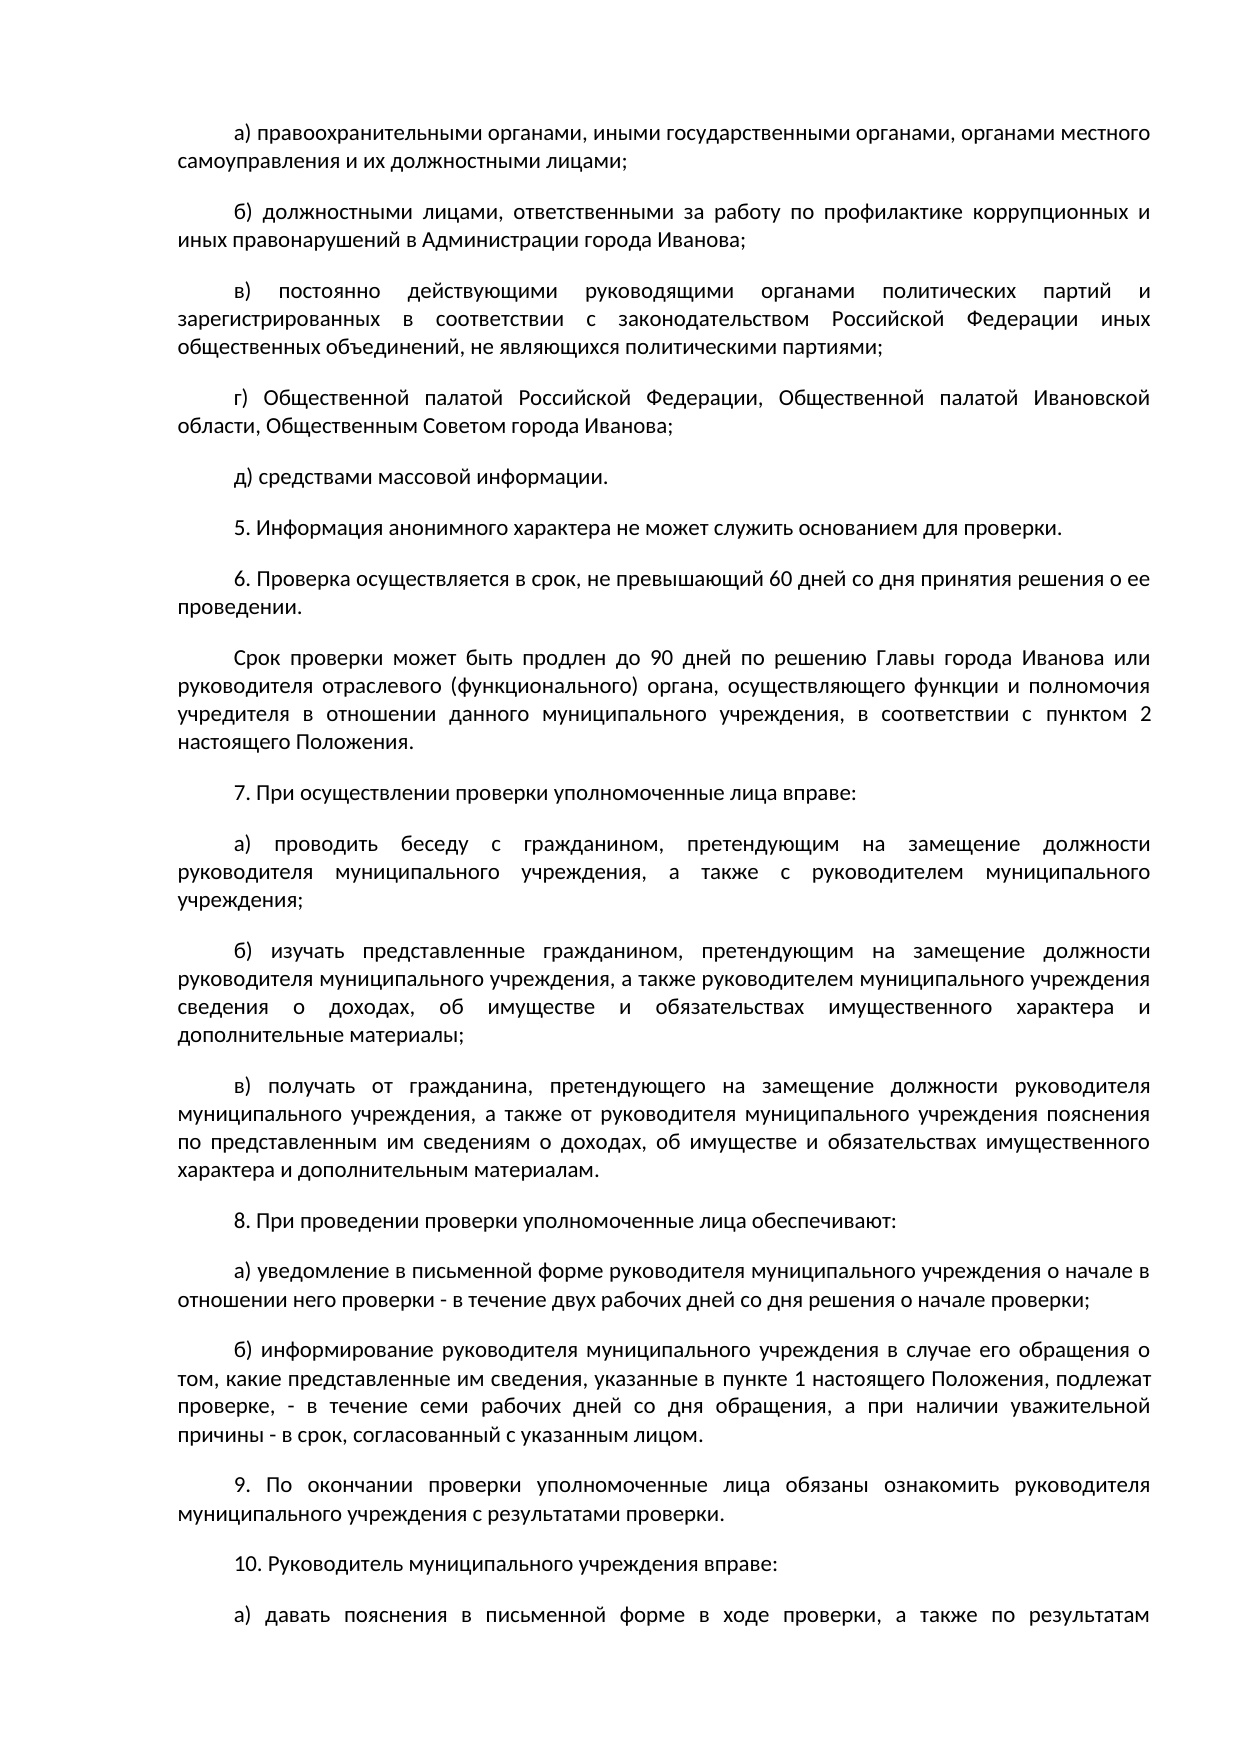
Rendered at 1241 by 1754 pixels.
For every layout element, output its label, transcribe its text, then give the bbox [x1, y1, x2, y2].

text 10. Руководитель муниципального учреждения вправе: [177, 1549, 1152, 1578]
text 7. При осуществлении проверки уполномоченные лица вправе: [177, 778, 1152, 806]
text а) проводить беседу с гражданином, претендующим на замещение должности руководителя муниципального учреждения, а также с руководителем муниципального учреждения; [177, 829, 1152, 913]
text д) средствами массовой информации. [177, 462, 1152, 490]
text б) должностными лицами, ответственными за работу по профилактике коррупционных и иных правонарушений в Администрации города Иванова; [177, 197, 1152, 253]
text в) постоянно действующими руководящими органами политических партий и зарегистрированных в соответствии с законодательством Российской Федерации иных общественных объединений, не являющихся политическими партиями; [177, 276, 1152, 360]
text 6. Проверка осуществляется в срок, не превышающий 60 дней со дня принятия решения о ее проведении. [177, 564, 1152, 620]
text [177, 1601, 1152, 1628]
text а) правоохранительными органами, иными государственными органами, органами местного самоуправления и их должностными лицами; [177, 118, 1152, 174]
text 8. При проведении проверки уполномоченные лица обеспечивают: [177, 1206, 1152, 1234]
text б) изучать представленные гражданином, претендующим на замещение должности руководителя муниципального учреждения, а также руководителем муниципального учреждения сведения о доходах, об имуществе и обязательствах имущественного характера и дополнительные материалы; [177, 936, 1152, 1048]
text 9. По окончании проверки уполномоченные лица обязаны ознакомить руководителя муниципального учреждения с результатами проверки. [177, 1471, 1152, 1527]
text 5. Информация анонимного характера не может служить основанием для проверки. [177, 513, 1152, 541]
text Срок проверки может быть продлен до 90 дней по решению Главы города Иванова или руководителя отраслевого (функционального) органа, осуществляющего функции и полномочия учредителя в отношении данного муниципального учреждения, в соответствии с пунктом 2 настоящего Положения. [177, 643, 1152, 755]
text г) Общественной палатой Российской Федерации, Общественной палатой Ивановской области, Общественным Советом города Иванова; [177, 383, 1152, 439]
text в) получать от гражданина, претендующего на замещение должности руководителя муниципального учреждения, а также от руководителя муниципального учреждения пояснения по представленным им сведениям о доходах, об имуществе и обязательствах имущественного характера и дополнительным материалам. [177, 1071, 1152, 1183]
text а) уведомление в письменной форме руководителя муниципального учреждения о начале в отношении него проверки - в течение двух рабочих дней со дня решения о начале проверки; [177, 1257, 1152, 1313]
text б) информирование руководителя муниципального учреждения в случае его обращения о том, какие представленные им сведения, указанные в пункте 1 настоящего Положения, подлежат проверке, - в течение семи рабочих дней со дня обращения, а при наличии уважительной причины - в срок, согласованный с указанным лицом. [177, 1336, 1152, 1448]
